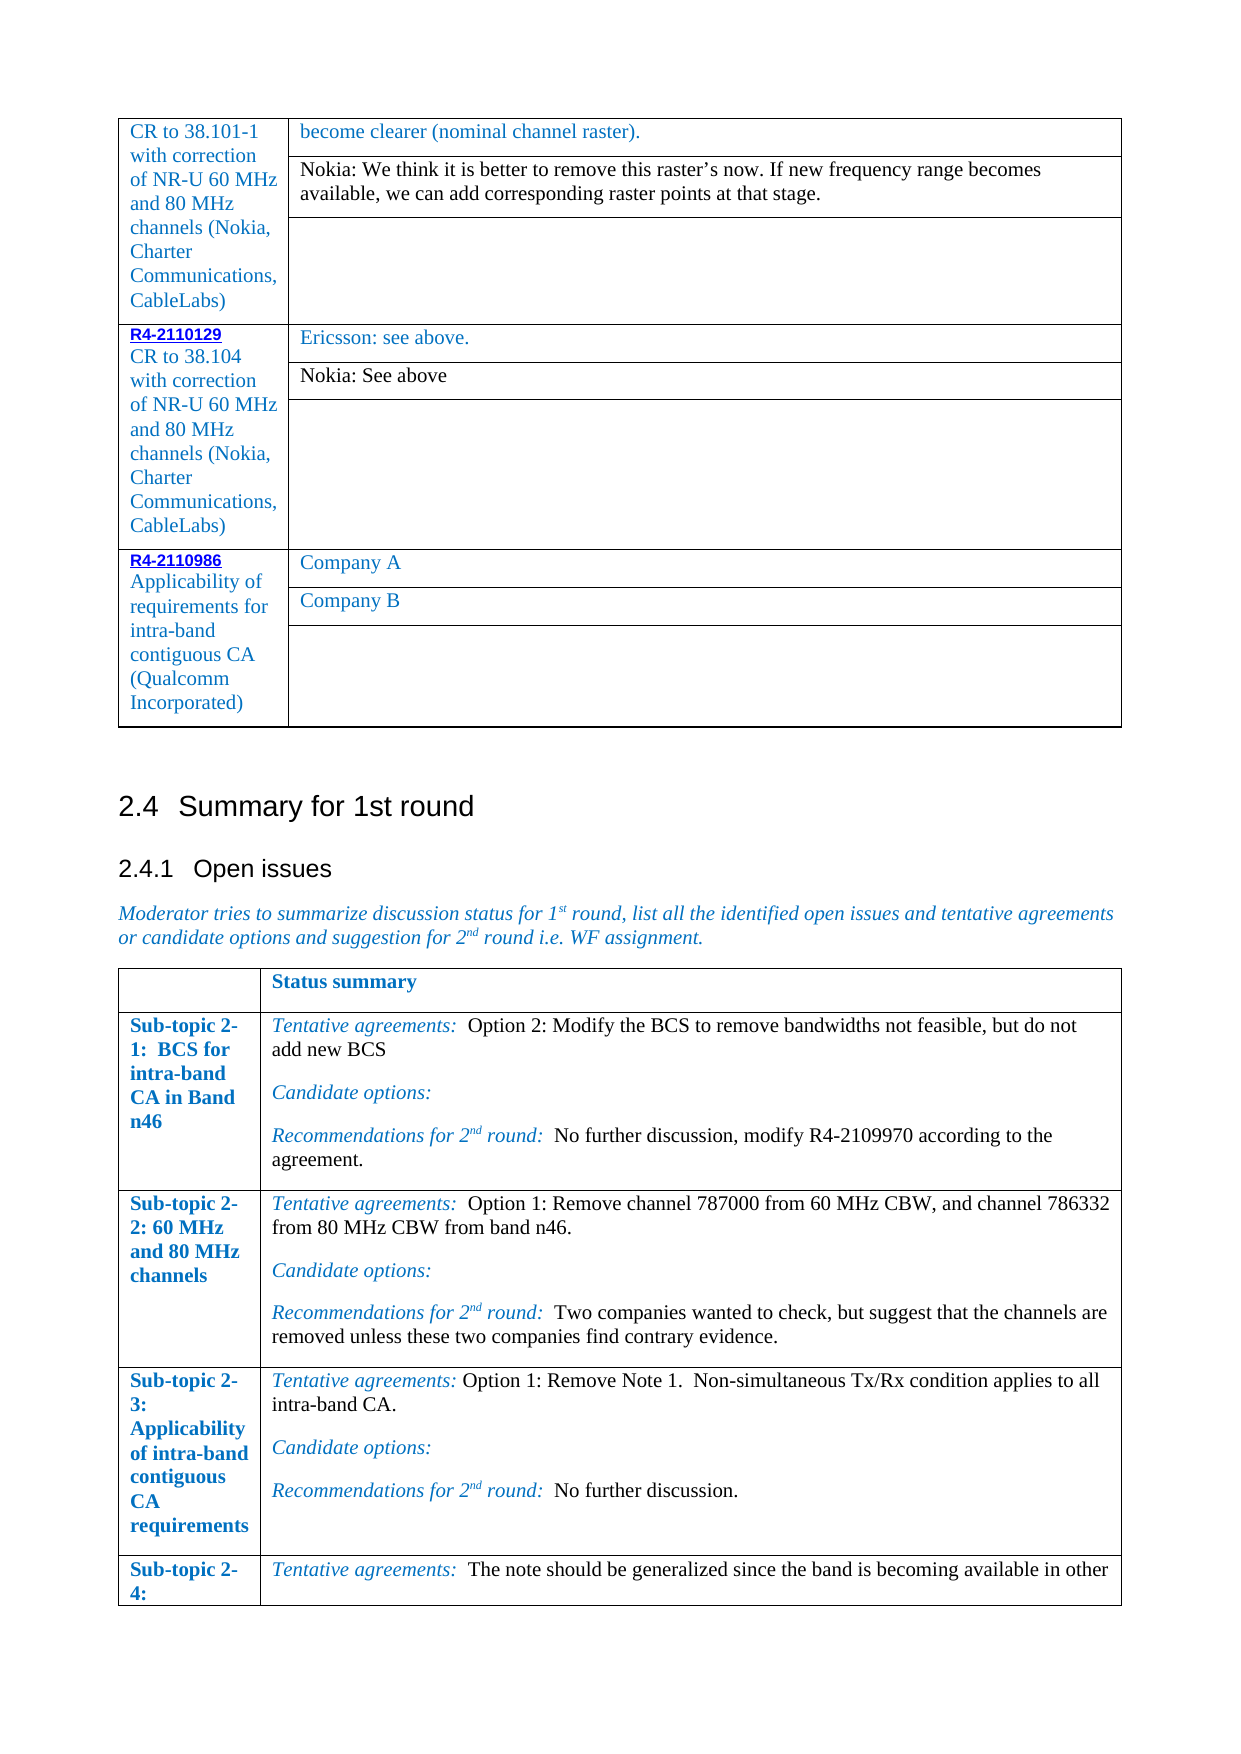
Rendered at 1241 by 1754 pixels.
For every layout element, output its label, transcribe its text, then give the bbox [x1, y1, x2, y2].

table_cell Tentative agreements: Option 2: Modify the BCS to remove bandwidths not feasible, but do not add new BCS Candidate options: Recommendations for 2nd round: No further discussion, modify R4-2109970 according to the agreement. [261, 1013, 1121, 1189]
table_cell Nokia: See above [289, 363, 1121, 399]
table_cell Ericsson: see above. [289, 325, 1121, 362]
table_cell Company B [289, 588, 1121, 624]
table_cell Tentative agreements: Option 1: Remove channel 787000 from 60 MHz CBW, and channel 786332 from 80 MHz CBW from band n46. Candidate options: Recommendations for 2nd round: Two companies wanted to check, but suggest that the channels are removed unless these two companies find contrary evidence. [261, 1191, 1121, 1367]
table_cell [289, 626, 1121, 726]
table_header Status summary [261, 969, 1121, 1012]
subtitle Summary for 1st round [118, 789, 1122, 822]
table_cell Company A [289, 550, 1121, 587]
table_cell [261, 1556, 1121, 1604]
table_cell Tentative agreements: Option 1: Remove Note 1. Non-simultaneous Tx/Rx condition applies to all intra-band CA. Candidate options: Recommendations for 2nd round: No further discussion. [261, 1368, 1121, 1555]
table_cell Sub-topic 2-2: 60 MHz and 80 MHz channels [119, 1191, 260, 1367]
table_cell Sub-topic 2-1: BCS for intra-band CA in Band n46 [119, 1013, 260, 1189]
table_cell Sub-topic 2-3: Applicability of intra-band contiguous CA requirements [119, 1368, 260, 1555]
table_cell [119, 1556, 260, 1604]
table_cell R4-2110129 CR to 38.104 with correction of NR-U 60 MHz and 80 MHz channels (Nokia, Charter Communications, CableLabs) [119, 325, 288, 549]
text Moderator tries to summarize discussion status for 1st round, list all the identified open issues and tentative agreements or candidate options and suggestion for 2nd round i.e. WF assignment. [118, 901, 1122, 949]
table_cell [289, 119, 1121, 156]
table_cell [119, 119, 288, 324]
table_header [119, 969, 260, 1012]
table_cell [289, 400, 1121, 549]
table_cell Nokia: We think it is better to remove this raster’s now. If new frequency range becomes available, we can add corresponding raster points at that stage. [289, 157, 1121, 217]
subtitle Open issues [118, 854, 1122, 882]
table_cell R4-2110986 Applicability of requirements for intra-band contiguous CA (Qualcomm Incorporated) [119, 550, 288, 726]
table_cell [289, 218, 1121, 324]
